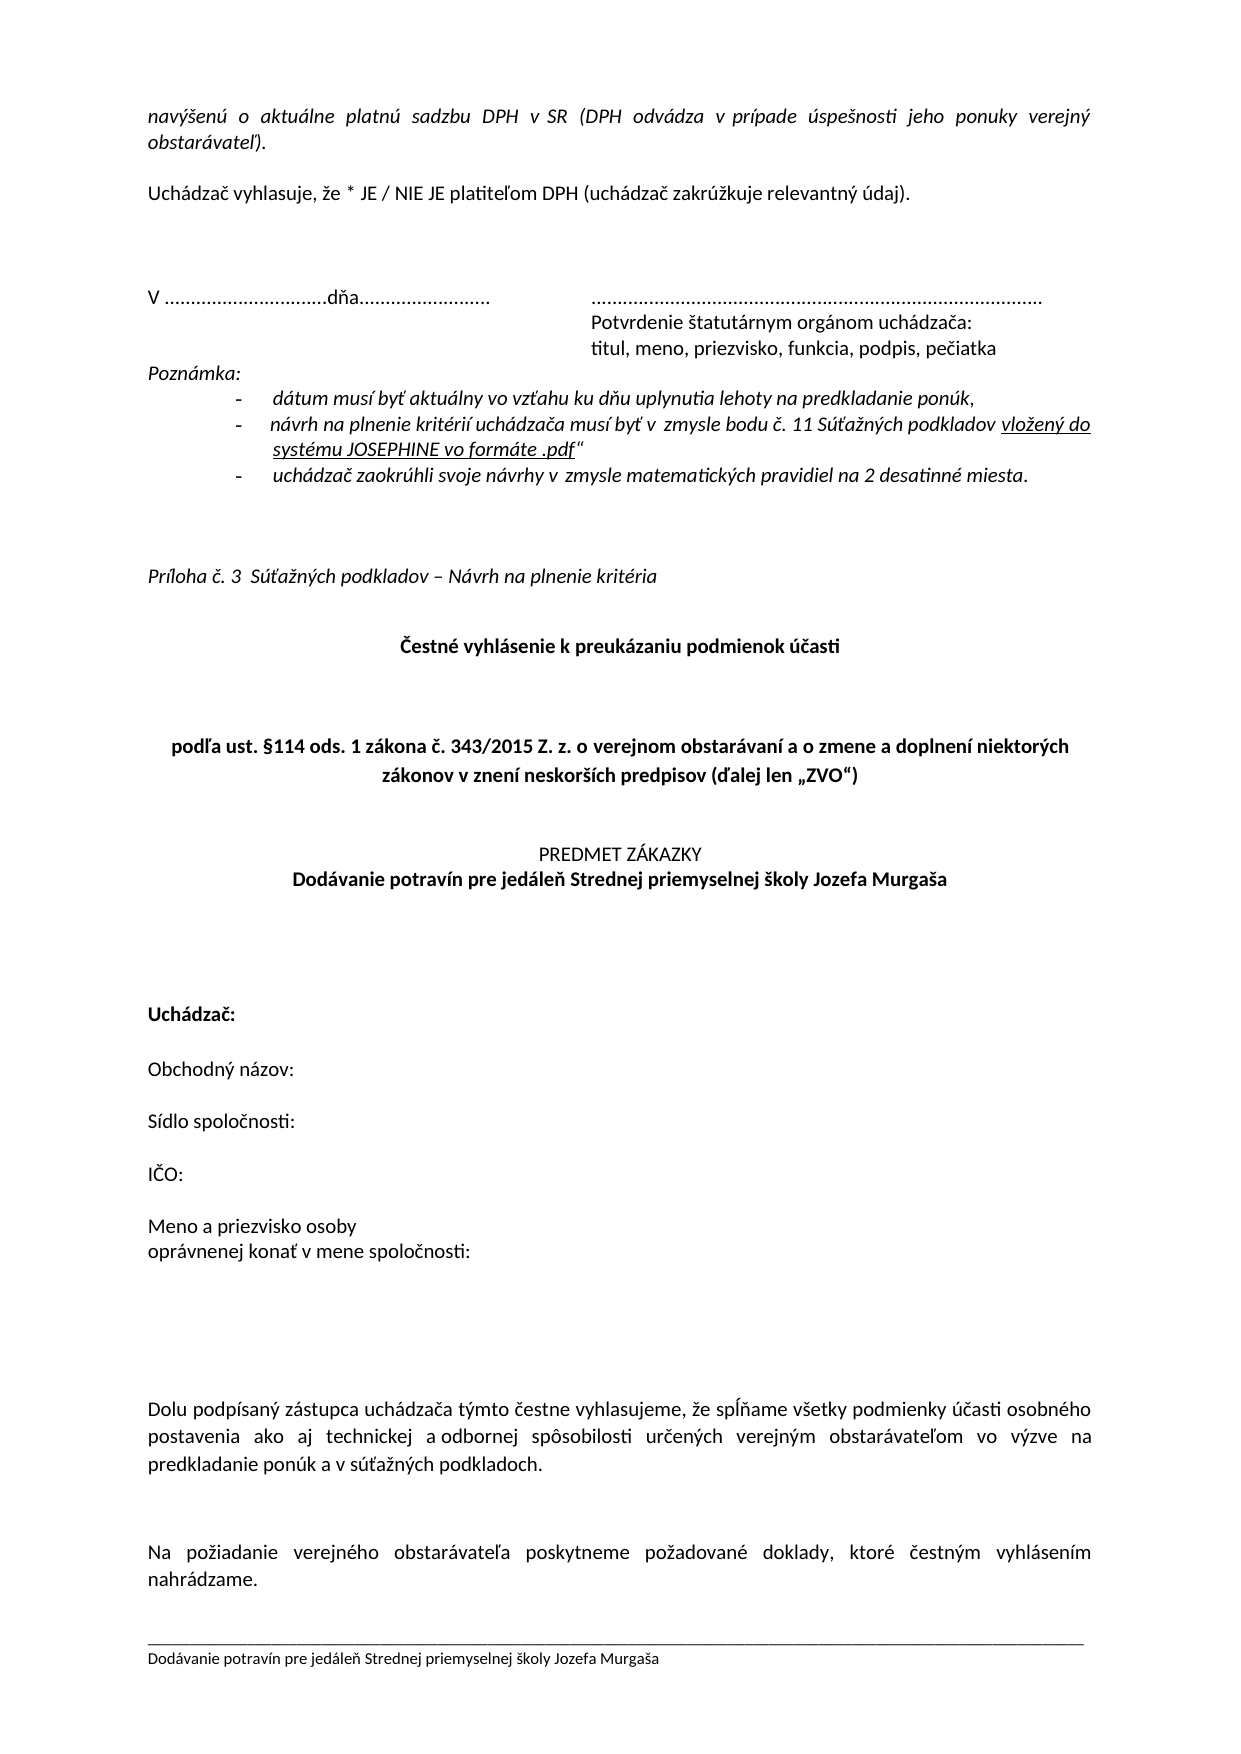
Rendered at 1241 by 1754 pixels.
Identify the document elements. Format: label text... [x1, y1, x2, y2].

list uchádzač zaokrúhli svoje návrhy v zmysle matematických pravidiel na 2 desatinné miesta. [235, 462, 1093, 487]
text Poznámka: [148, 360, 1093, 386]
text predmet zákazky [148, 838, 1093, 867]
text oprávnenej konať v mene spoločnosti: [148, 1238, 1093, 1264]
list návrh na plnenie kritérií uchádzača musí byť v zmysle bodu č. 11 Súťažných podkladov vložený do systému JOSEPHINE vo formáte .pdf“ [235, 411, 1093, 462]
text Na požiadanie verejného obstarávateľa poskytneme požadované doklady, ktoré čestným vyhlásením nahrádzame. [148, 1539, 1093, 1592]
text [148, 103, 1093, 154]
text Dodávanie potravín pre jedáleň Strednej priemyselnej školy Jozefa Murgaša [148, 867, 1093, 892]
text Uchádzač vyhlasuje, že * JE / NIE JE platiteľom DPH (uchádzač zakrúžkuje relevantný údaj). [148, 180, 1093, 205]
text IČO: [148, 1161, 1093, 1186]
text titul, meno, priezvisko, funkcia, podpis, pečiatka [591, 335, 1093, 360]
text Čestné vyhlásenie k preukázaniu podmienok účasti [148, 633, 1093, 658]
text Potvrdenie štatutárnym orgánom uchádzača: [148, 309, 1093, 335]
text Obchodný názov: [148, 1056, 1093, 1081]
text Uchádzač: [148, 999, 1093, 1027]
text Meno a priezvisko osoby [148, 1213, 1093, 1238]
text podľa ust. §114 ods. 1 zákona č. 343/2015 Z. z. o verejnom obstarávaní a o zmene a doplnení niektorých zákonov v znení neskorších predpisov (ďalej len „ZVO“) [148, 731, 1093, 788]
text Dolu podpísaný zástupca uchádzača týmto čestne vyhlasujeme, že spĺňame všetky podmienky účasti osobného postavenia ako aj technickej a odbornej spôsobilosti určených verejným obstarávateľom vo výzve na predkladanie ponúk a v súťažných podkladoch. [148, 1396, 1093, 1476]
text V ...............................dňa......................... ...................................................................................... [148, 284, 1093, 309]
text Sídlo spoločnosti: [148, 1108, 1093, 1134]
text Príloha č. 3 Súťažných podkladov – Návrh na plnenie kritéria [148, 563, 1093, 589]
list dátum musí byť aktuálny vo vzťahu ku dňu uplynutia lehoty na predkladanie ponúk, [235, 386, 1093, 411]
